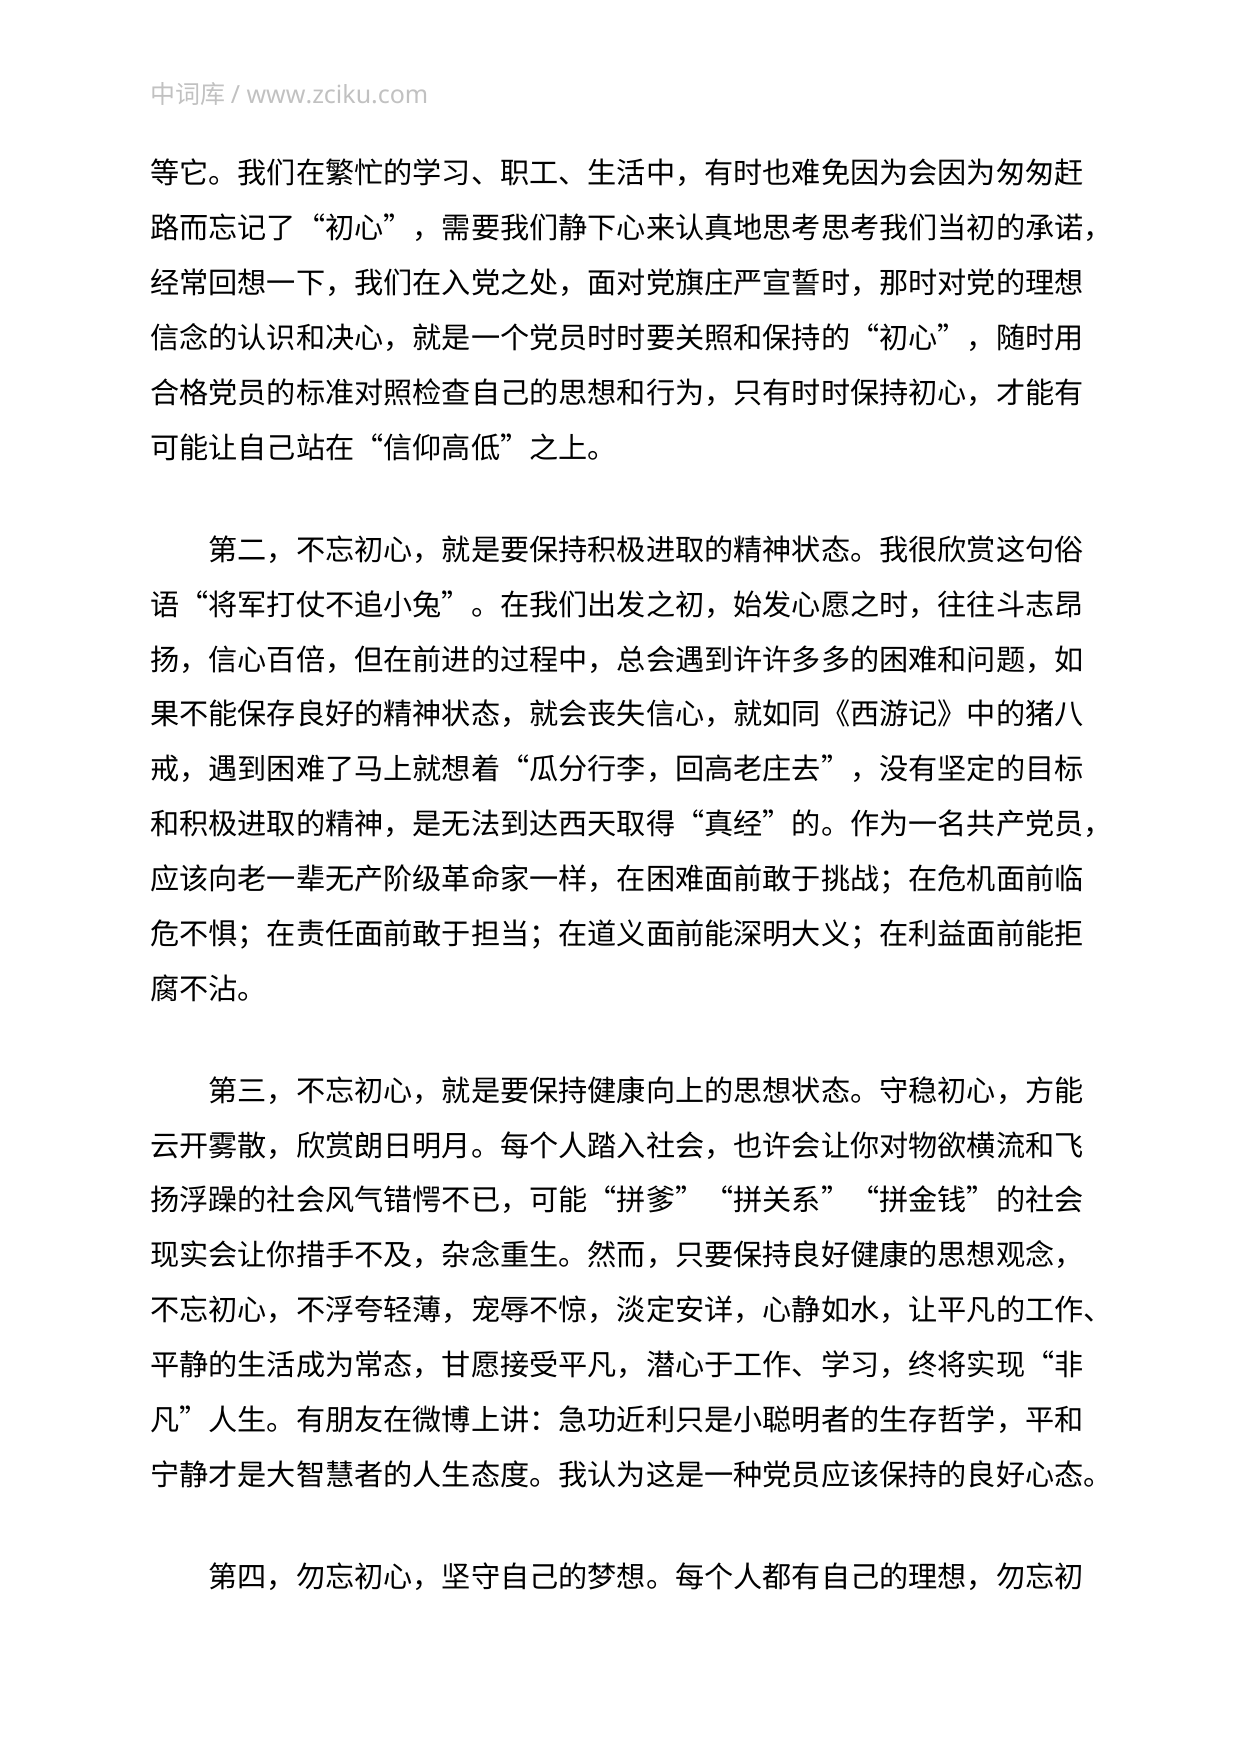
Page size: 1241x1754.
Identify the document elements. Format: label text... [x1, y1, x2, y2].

text 第三，不忘初心，就是要保持健康向上的思想状态。守稳初心，方能云开雾散，欣赏朗日明月。每个人踏入社会，也许会让你对物欲横流和飞扬浮躁的社会风气错愕不已，可能“拼爹”“拼关系”“拼金钱”的社会现实会让你措手不及，杂念重生。然而，只要保持良好健康的思想观念，不忘初心，不浮夸轻薄，宠辱不惊，淡定安详，心静如水，让平凡的工作、平静的生活成为常态，甘愿接受平凡，潜心于工作、学习，终将实现“非凡”人生。有朋友在微博上讲：急功近利只是小聪明者的生存哲学，平和宁静才是大智慧者的人生态度。我认为这是一种党员应该保持的良好心态。 [150, 1067, 1090, 1494]
text 第二，不忘初心，就是要保持积极进取的精神状态。我很欣赏这句俗语“将军打仗不追小兔”。在我们出发之初，始发心愿之时，往往斗志昂扬，信心百倍，但在前进的过程中，总会遇到许许多多的困难和问题，如果不能保存良好的精神状态，就会丧失信心，就如同《西游记》中的猪八戒，遇到困难了马上就想着“瓜分行李，回高老庄去”，没有坚定的目标和积极进取的精神，是无法到达西天取得“真经”的。作为一名共产党员，应该向老一辈无产阶级革命家一样，在困难面前敢于挑战；在危机面前临危不惧；在责任面前敢于担当；在道义面前能深明大义；在利益面前能拒腐不沾。 [150, 526, 1090, 1008]
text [150, 1553, 1090, 1596]
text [150, 150, 1090, 467]
